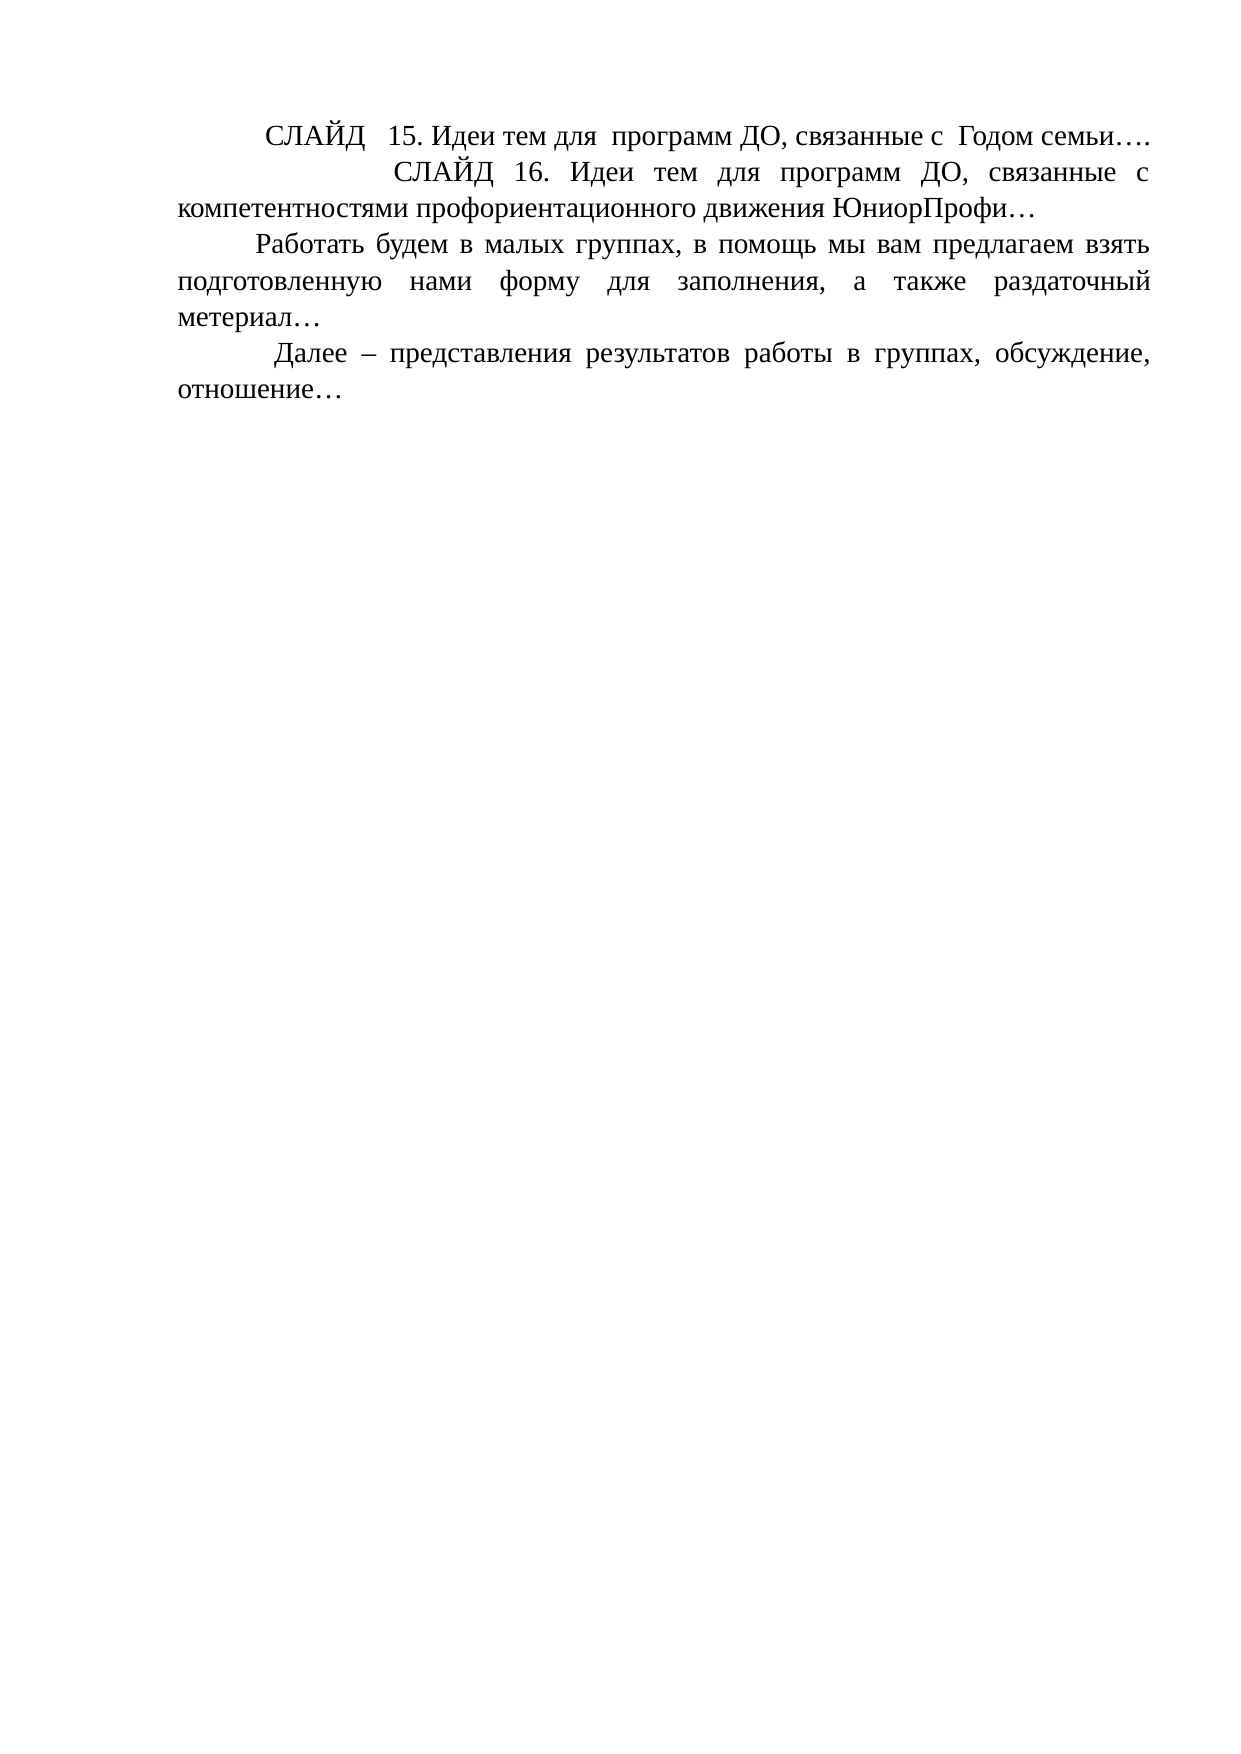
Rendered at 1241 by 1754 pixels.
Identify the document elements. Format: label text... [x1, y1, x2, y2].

list СЛАЙД 15. Идеи тем для программ ДО, связанные с Годом семьи…. [177, 118, 1152, 152]
list Далее – представления результатов работы в группах, обсуждение, отношение… [177, 335, 1152, 405]
list СЛАЙД 16. Идеи тем для программ ДО, связанные с компетентностями профориентационного движения ЮниорПрофи… [177, 154, 1152, 224]
list Работать будем в малых группах, в помощь мы вам предлагаем взять подготовленную нами форму для заполнения, а также раздаточный метериал… [177, 227, 1152, 332]
